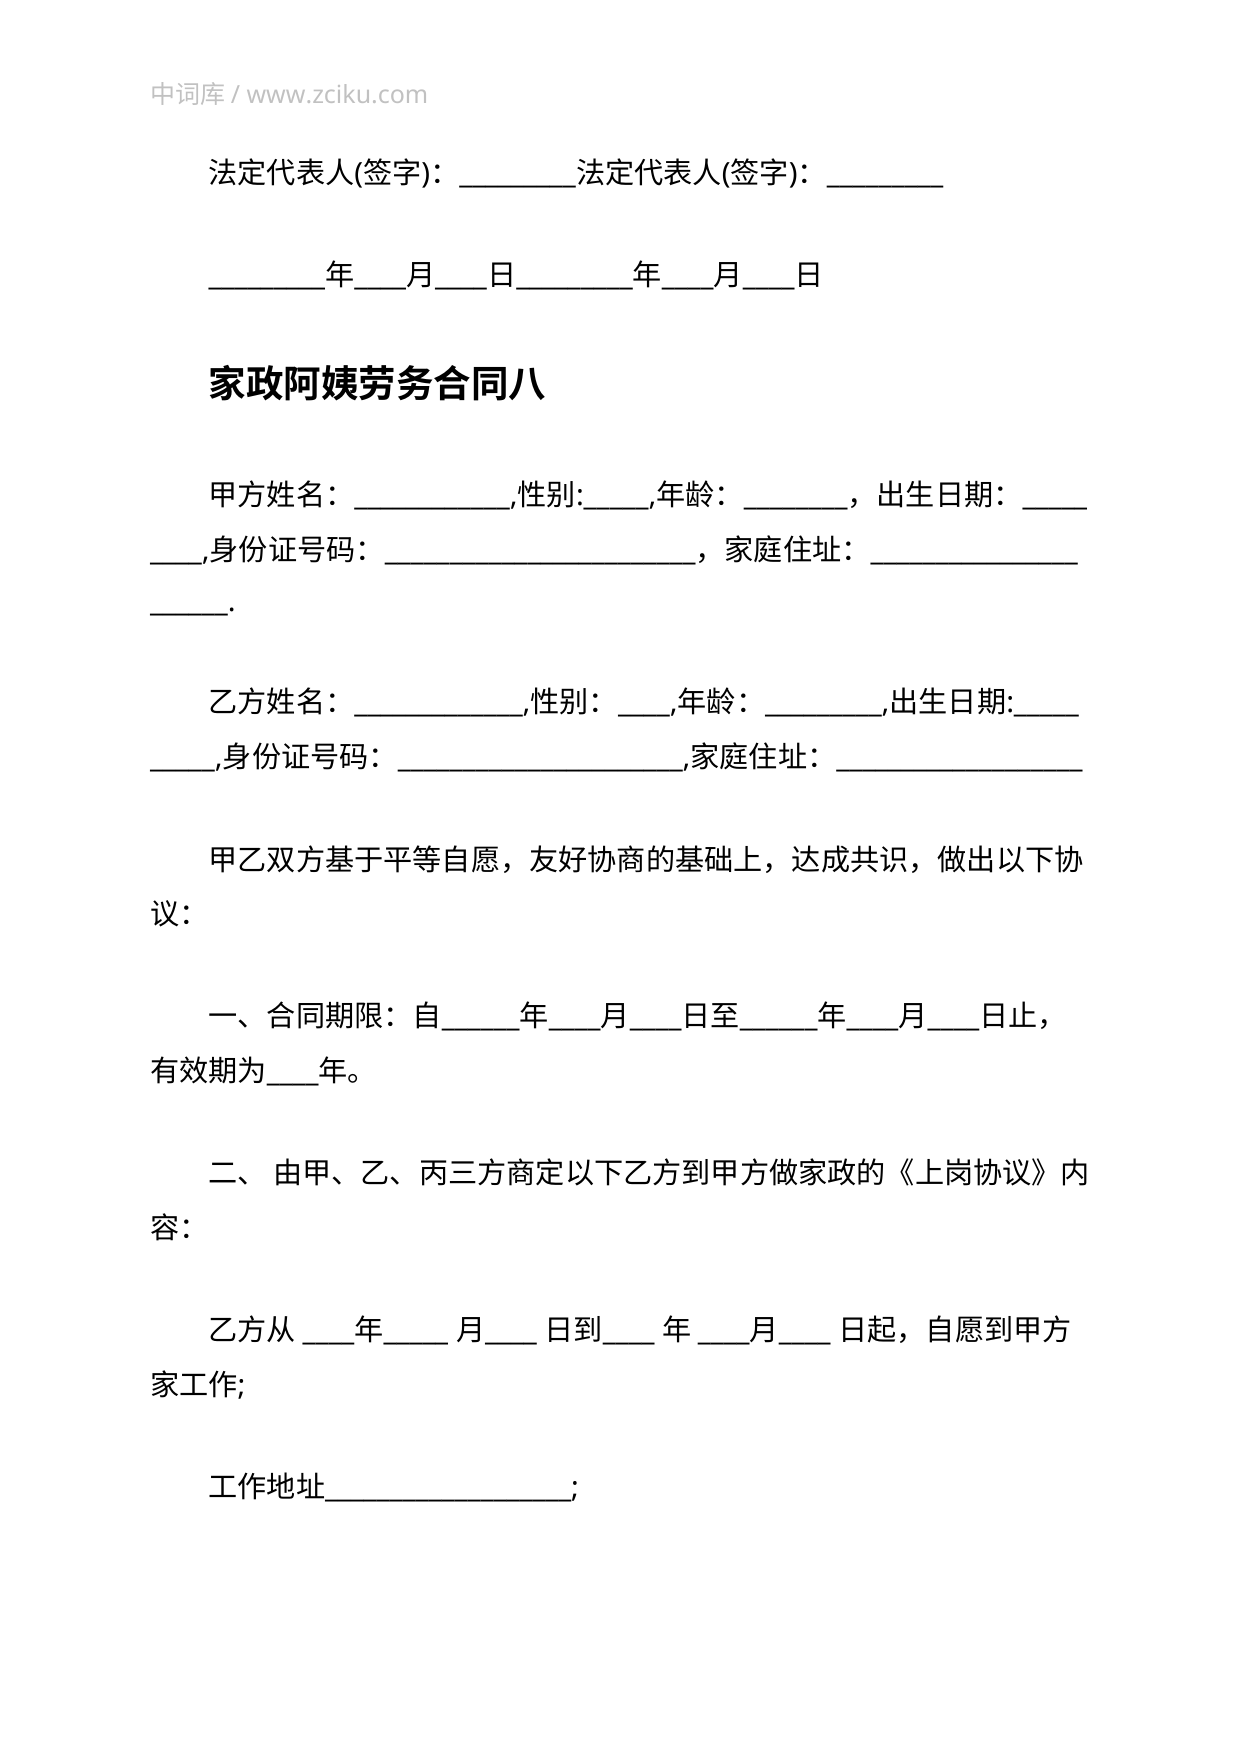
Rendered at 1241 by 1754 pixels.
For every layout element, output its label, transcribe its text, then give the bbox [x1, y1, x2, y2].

text 乙方姓名：_____________,性别：____,年龄：_________,出生日期:__________,身份证号码：______________________,家庭住址：___________________ [150, 679, 1090, 776]
text _________年____月____日_________年____月____日 [150, 252, 1090, 294]
text 法定代表人(签字)：_________法定代表人(签字)：_________ [150, 150, 1090, 192]
text 一、合同期限：自______年____月____日至______年____月____日止，有效期为____年。 [150, 993, 1090, 1090]
text 甲乙双方基于平等自愿，友好协商的基础上，达成共识，做出以下协议： [150, 836, 1090, 933]
text 二、 由甲、乙、丙三方商定以下乙方到甲方做家政的《上岗协议》内容： [150, 1150, 1090, 1247]
text 甲方姓名：____________,性别:_____,年龄：________，出生日期：_________,身份证号码：________________________，家庭住址：______________________. [150, 471, 1090, 620]
text 工作地址___________________; [150, 1463, 1090, 1506]
text 乙方从 ____年_____ 月____ 日到____ 年 ____月____ 日起，自愿到甲方家工作; [150, 1306, 1090, 1404]
text 家政阿姨劳务合同八 [150, 354, 1090, 408]
